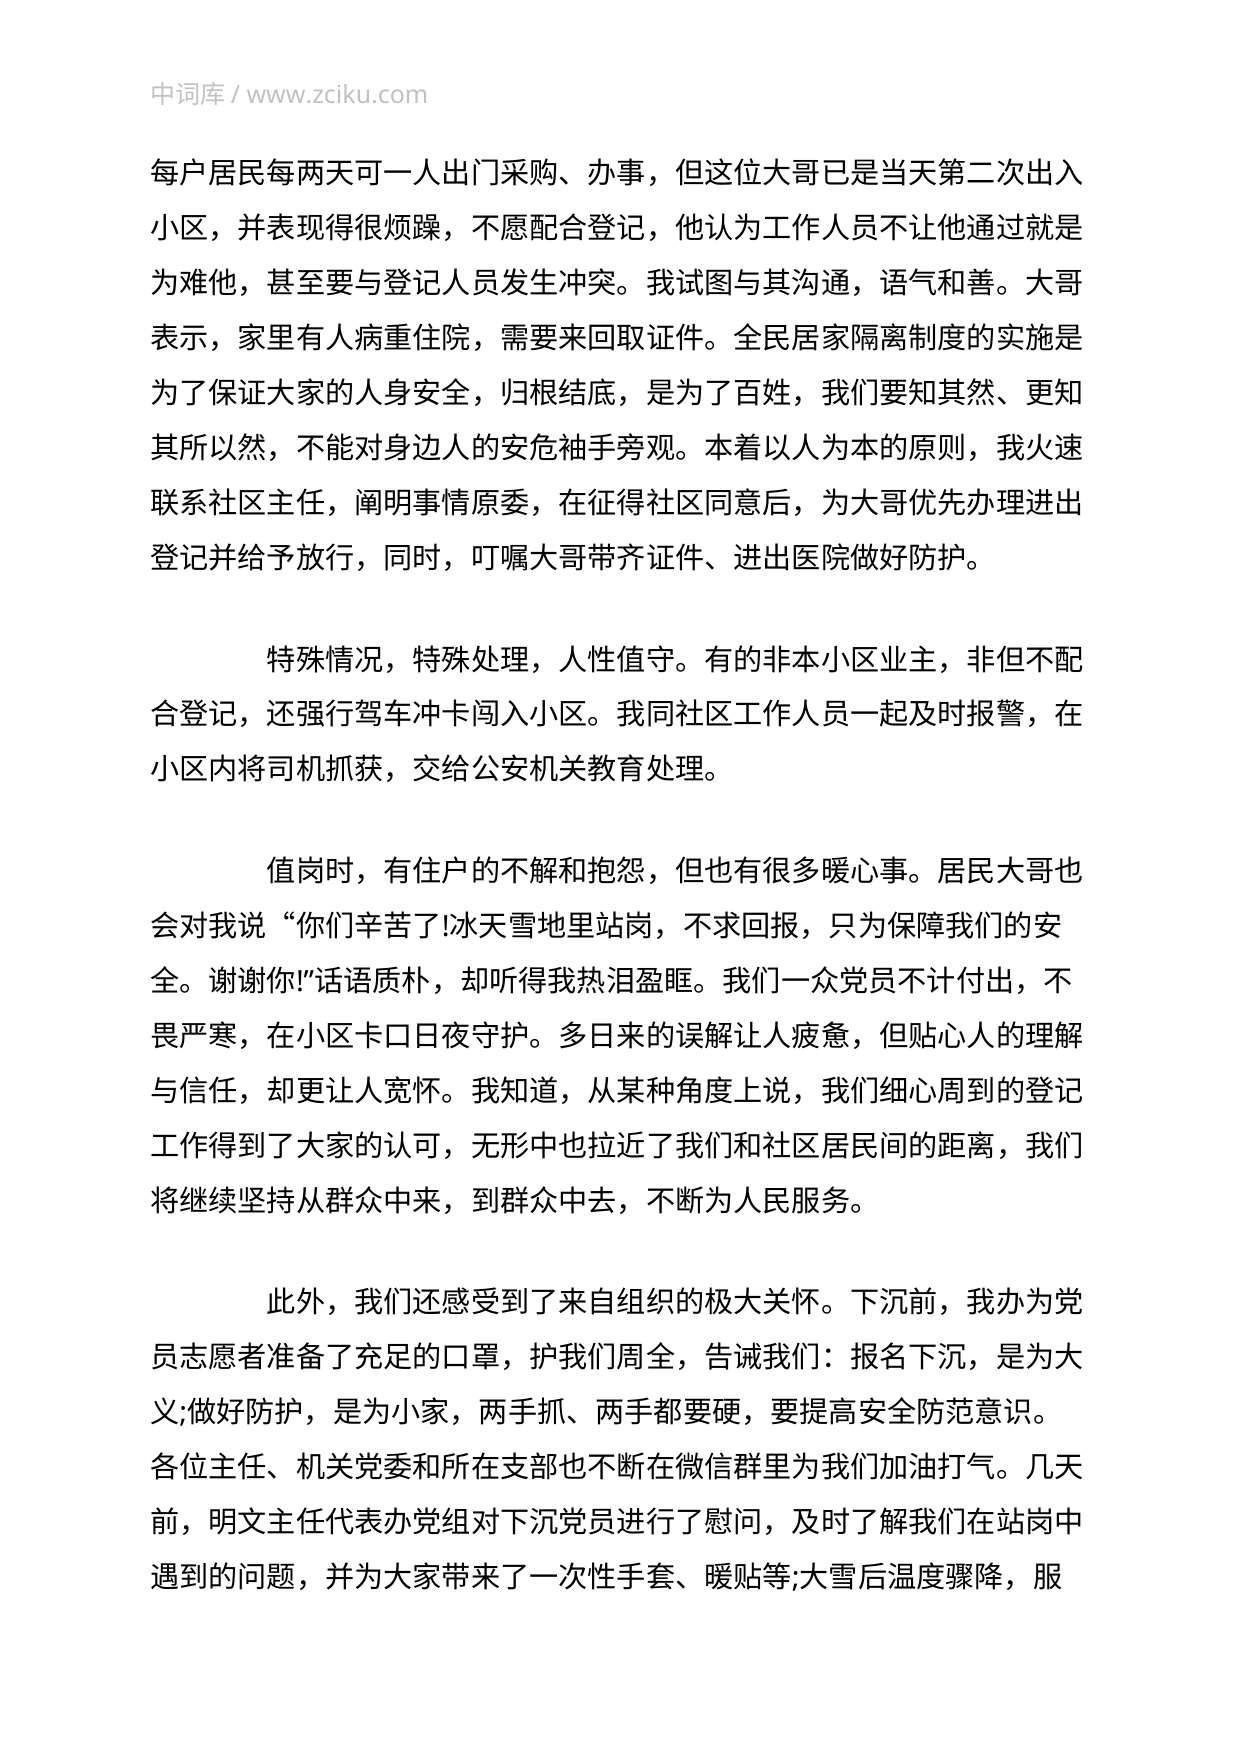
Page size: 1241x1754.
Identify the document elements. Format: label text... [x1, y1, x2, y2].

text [150, 150, 1090, 577]
text 特殊情况，特殊处理，人性值守。有的非本小区业主，非但不配合登记，还强行驾车冲卡闯入小区。我同社区工作人员一起及时报警，在小区内将司机抓获，交给公安机关教育处理。 [150, 636, 1090, 788]
text 值岗时，有住户的不解和抱怨，但也有很多暖心事。居民大哥也会对我说“你们辛苦了!冰天雪地里站岗，不求回报，只为保障我们的安全。谢谢你!”话语质朴，却听得我热泪盈眶。我们一众党员不计付出，不畏严寒，在小区卡口日夜守护。多日来的误解让人疲惫，但贴心人的理解与信任，却更让人宽怀。我知道，从某种角度上说，我们细心周到的登记工作得到了大家的认可，无形中也拉近了我们和社区居民间的距离，我们将继续坚持从群众中来，到群众中去，不断为人民服务。 [150, 848, 1090, 1219]
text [150, 1279, 1090, 1596]
